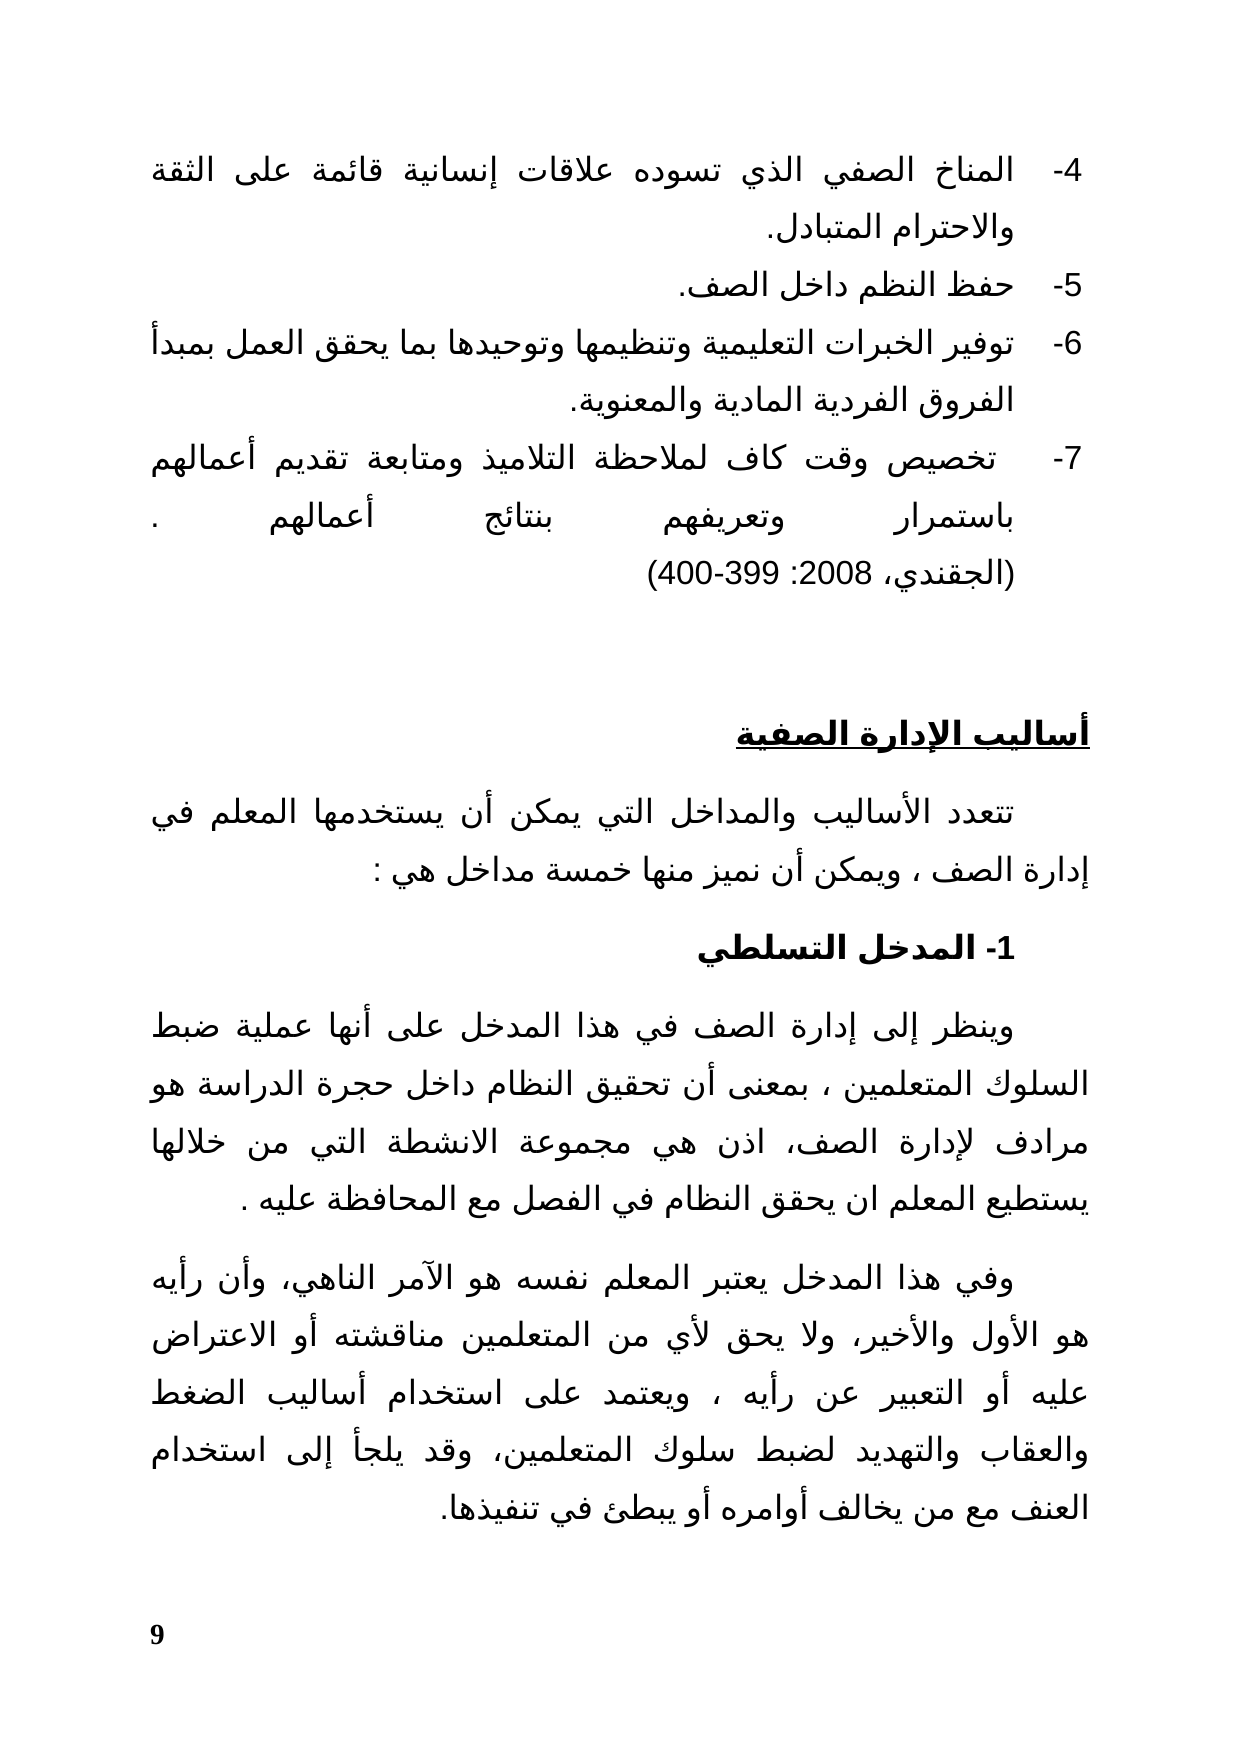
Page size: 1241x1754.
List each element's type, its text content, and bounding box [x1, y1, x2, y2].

text 1- المدخل التسلطي [150, 928, 1090, 966]
text وينظر إلى إدارة الصف في هذا المدخل على أنها عملية ضبط السلوك المتعلمين ، بمعنى أن تحقيق النظام داخل حجرة الدراسة هو مرادف لإدارة الصف، اذن هي مجموعة الانشطة التي من خلالها يستطيع المعلم ان يحقق النظام في الفصل مع المحافظة عليه . [150, 1006, 1090, 1218]
list تخصيص وقت كاف لملاحظة التلاميذ ومتابعة تقديم أعمالهم باستمرار وتعريفهم بنتائج أعمالهم . (الجقندي، 2008: 399-400) [150, 438, 1053, 592]
text وفي هذا المدخل يعتبر المعلم نفسه هو الآمر الناهي، وأن رأيه هو الأول والأخير، ولا يحق لأي من المتعلمين مناقشته أو الاعتراض عليه أو التعبير عن رأيه ، ويعتمد على استخدام أساليب الضغط والعقاب والتهديد لضبط سلوك المتعلمين، وقد يلجأ إلى استخدام العنف مع من يخالف أوامره أو يبطئ في تنفيذها. [150, 1258, 1090, 1527]
text أساليب الإدارة الصفية [150, 713, 1090, 752]
list توفير الخبرات التعليمية وتنظيمها وتوحيدها بما يحقق العمل بمبدأ الفروق الفردية المادية والمعنوية. [150, 323, 1053, 419]
list حفظ النظم داخل الصف. [150, 265, 1053, 304]
list المناخ الصفي الذي تسوده علاقات إنسانية قائمة على الثقة والاحترام المتبادل. [150, 150, 1053, 246]
text تتعدد الأساليب والمداخل التي يمكن أن يستخدمها المعلم في إدارة الصف ، ويمكن أن نميز منها خمسة مداخل هي : [150, 792, 1090, 888]
